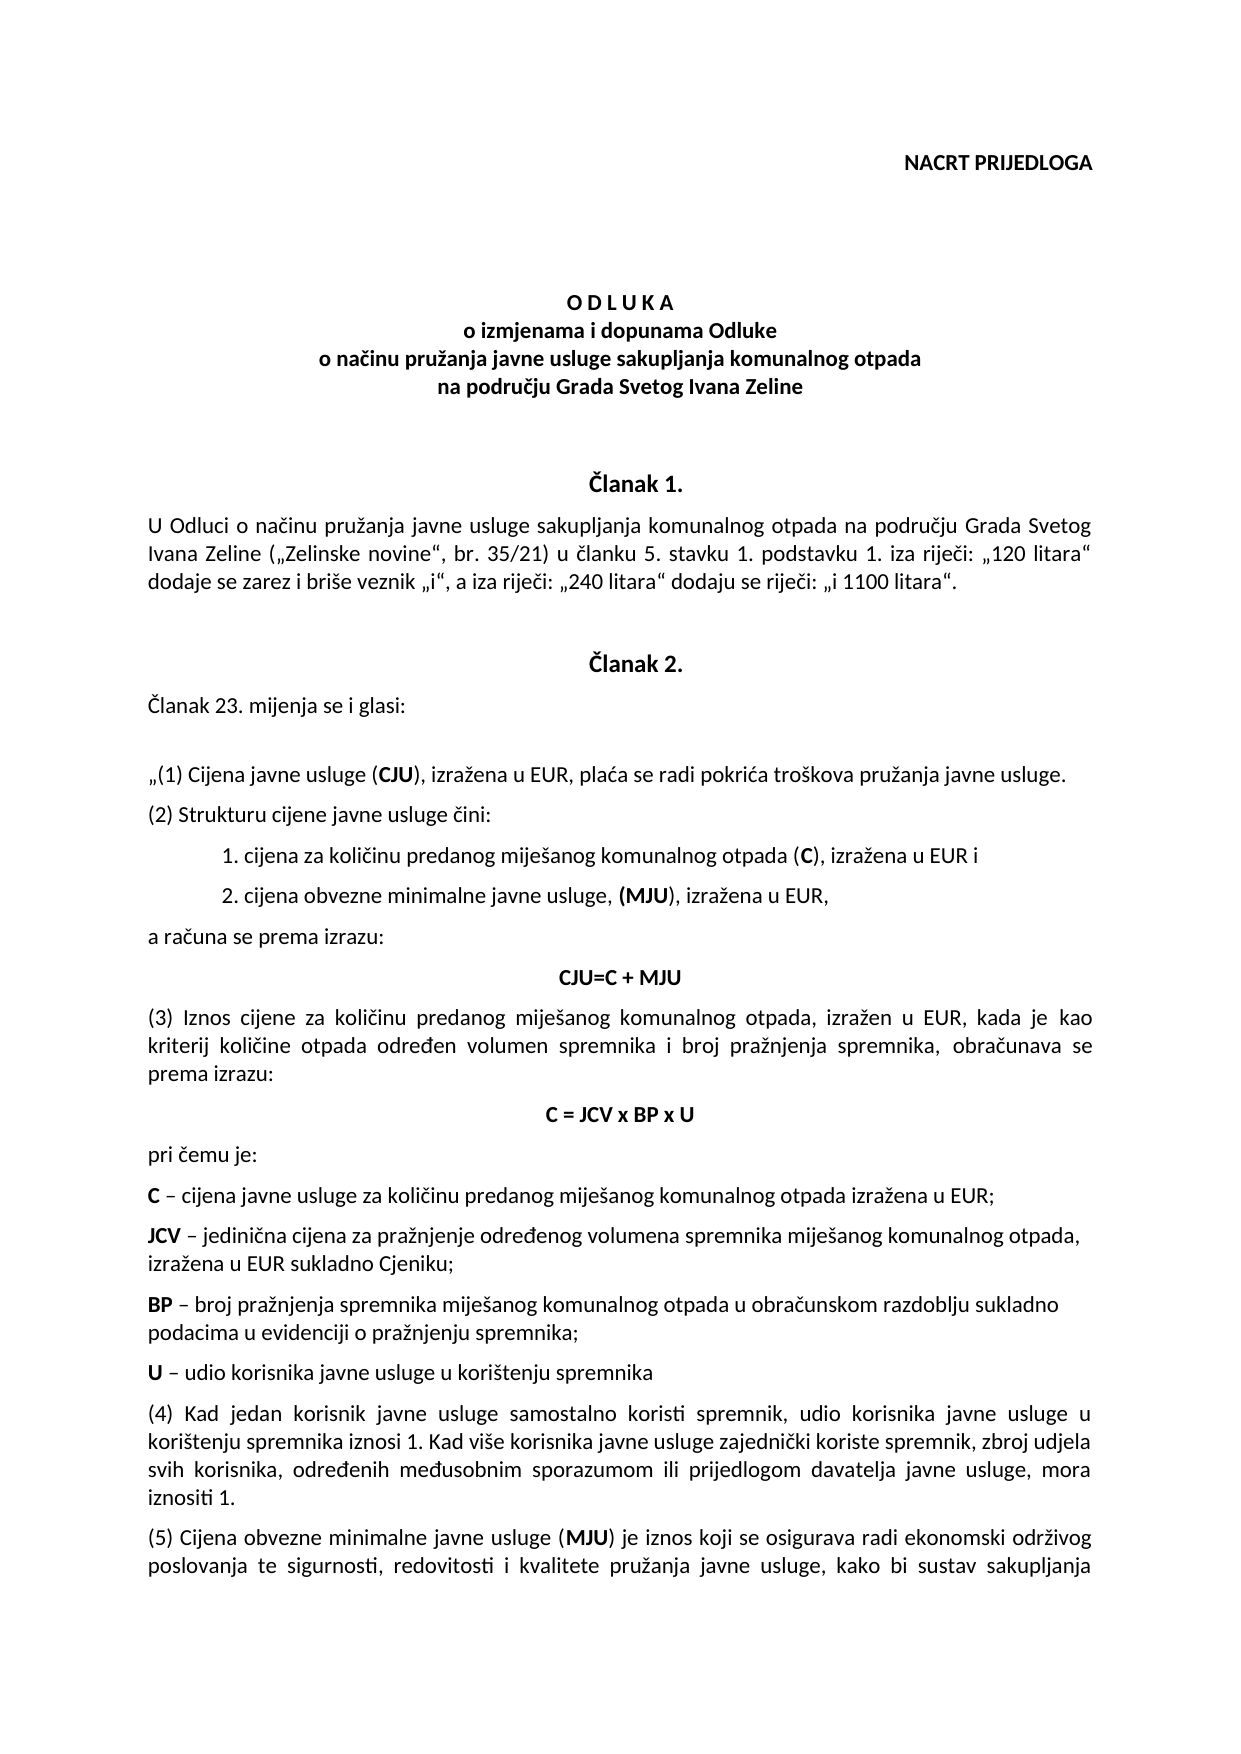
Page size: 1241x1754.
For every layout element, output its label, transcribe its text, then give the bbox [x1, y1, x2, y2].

text 1. cijena za količinu predanog miješanog komunalnog otpada (C), izražena u EUR i [221, 841, 1093, 869]
text (3) Iznos cijene za količinu predanog miješanog komunalnog otpada, izražen u EUR, kada je kao kriterij količine otpada određen volumen spremnika i broj pražnjenja spremnika, obračunava se prema izrazu: [148, 1003, 1093, 1087]
text a računa se prema izrazu: [148, 922, 1093, 950]
text „(1) Cijena javne usluge (CJU), izražena u EUR, plaća se radi pokrića troškova pružanja javne usluge. [148, 760, 1093, 788]
text 2. cijena obvezne minimalne javne usluge, (MJU), izražena u EUR, [221, 882, 1093, 909]
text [148, 1523, 1093, 1579]
text JCV – jedinična cijena za pražnjenje određenog volumena spremnika miješanog komunalnog otpada, izražena u EUR sukladno Cjeniku; [148, 1221, 1093, 1277]
text C = JCV x BP x U [148, 1100, 1093, 1128]
text U – udio korisnika javne usluge u korištenju spremnika [148, 1358, 1093, 1386]
text U Odluci o načinu pružanja javne usluge sakupljanja komunalnog otpada na području Grada Svetog Ivana Zeline („Zelinske novine“, br. 35/21) u članku 5. stavku 1. podstavku 1. iza riječi: „120 litara“ dodaje se zarez i briše veznik „i“, a iza riječi: „240 litara“ dodaju se riječi: „i 1100 litara“. [148, 511, 1093, 595]
text o načinu pružanja javne usluge sakupljanja komunalnog otpada [148, 344, 1093, 372]
text BP – broj pražnjenja spremnika miješanog komunalnog otpada u obračunskom razdoblju sukladno podacima u evidenciji o pražnjenju spremnika; [148, 1290, 1093, 1346]
text Članak 23. mijenja se i glasi: [148, 691, 1093, 719]
text (2) Strukturu cijene javne usluge čini: [148, 801, 1093, 828]
text (4) Kad jedan korisnik javne usluge samostalno koristi spremnik, udio korisnika javne usluge u korištenju spremnika iznosi 1. Kad više korisnika javne usluge zajednički koriste spremnik, zbroj udjela svih korisnika, određenih međusobnim sporazumom ili prijedlogom davatelja javne usluge, mora iznositi 1. [148, 1399, 1093, 1511]
text o izmjenama i dopunama Odluke [148, 316, 1093, 344]
text na području Grada Svetog Ivana Zeline [148, 372, 1093, 400]
text C – cijena javne usluge za količinu predanog miješanog komunalnog otpada izražena u EUR; [148, 1181, 1093, 1209]
text NACRT PRIJEDLOGA [148, 148, 1093, 176]
text pri čemu je: [148, 1140, 1093, 1168]
text CJU=C + MJU [148, 963, 1093, 991]
text O D L U K A [148, 288, 1093, 316]
